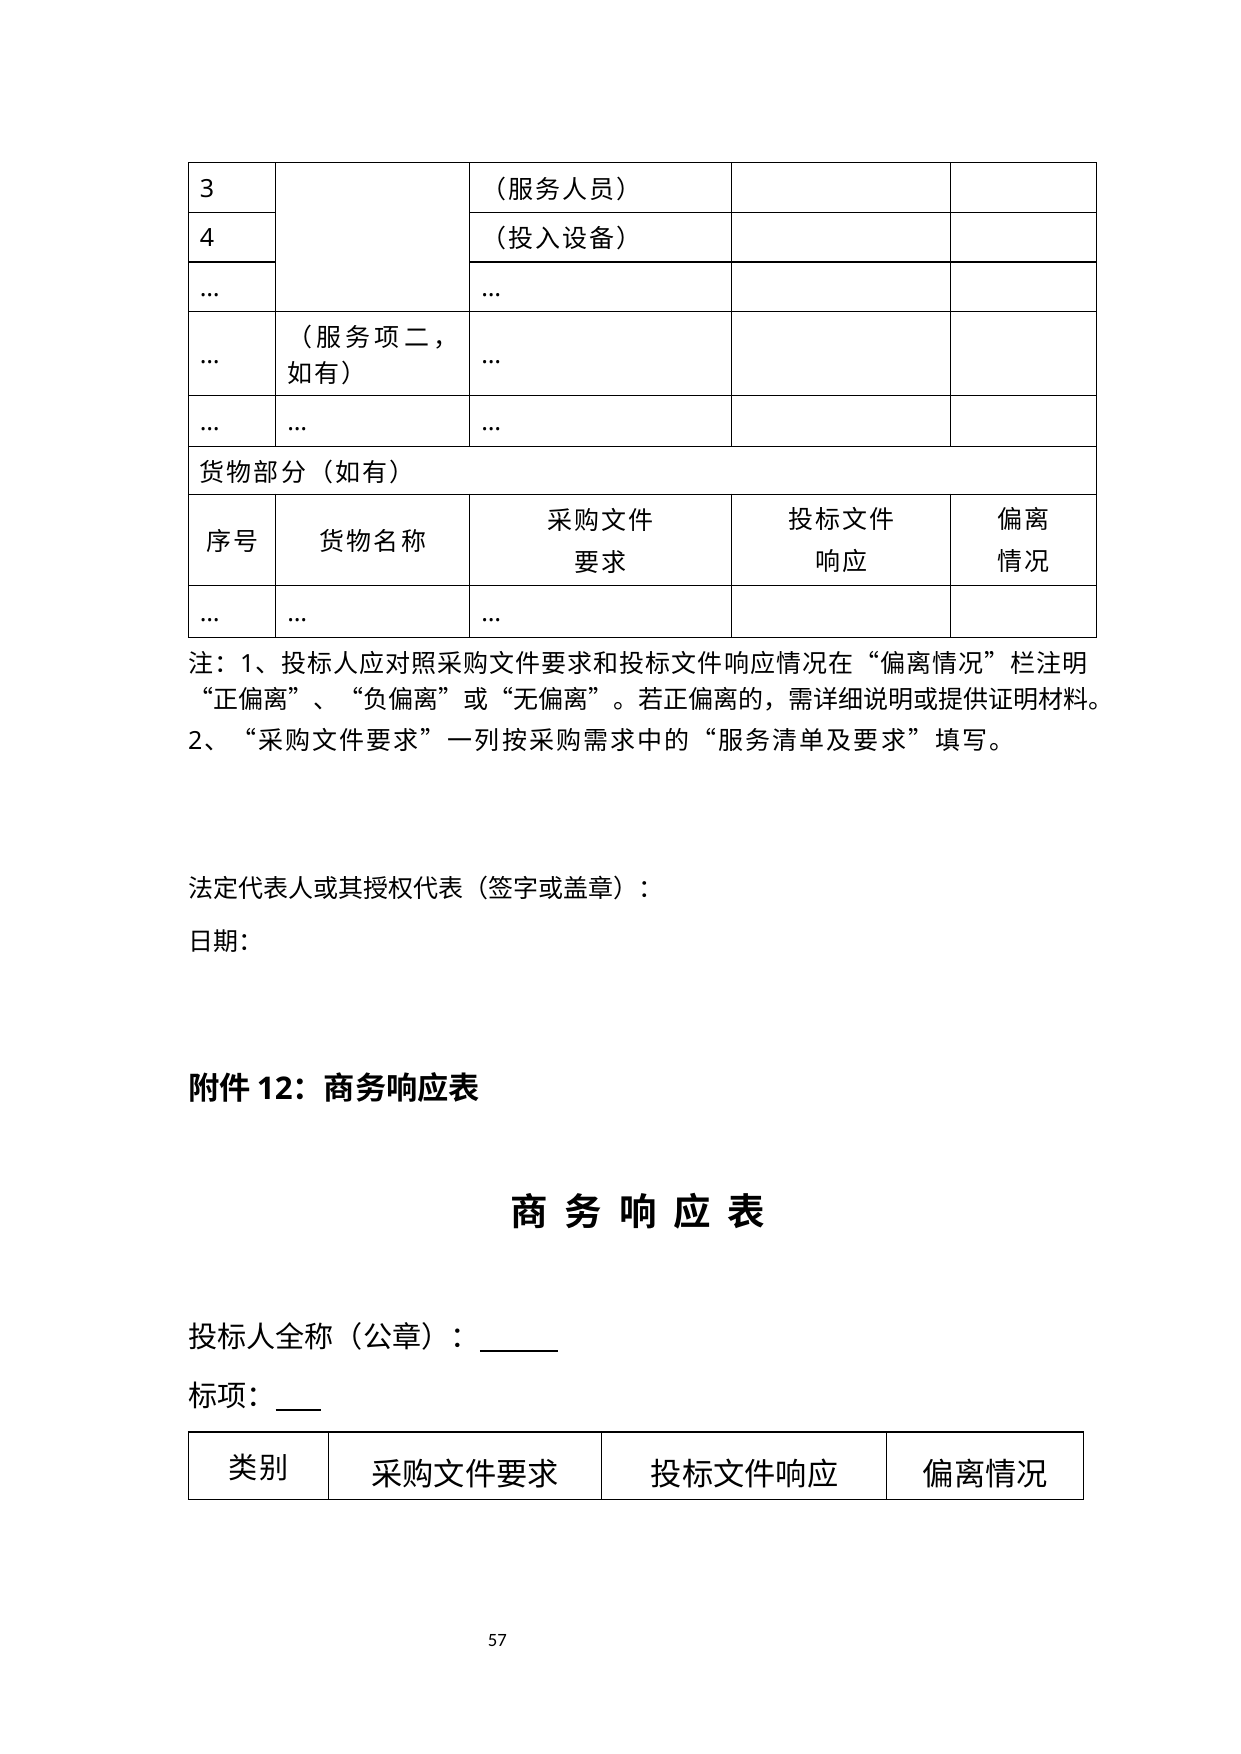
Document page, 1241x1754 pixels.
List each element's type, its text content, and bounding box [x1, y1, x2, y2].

table_cell … [276, 586, 469, 637]
table_cell [951, 586, 1096, 637]
text 2、“采购文件要求”一列按采购需求中的“服务清单及要求”填写。 [188, 721, 1088, 757]
table_header 偏离情况 [887, 1433, 1083, 1499]
table_cell [732, 312, 950, 395]
table_cell （投入设备） [470, 213, 731, 261]
table_header 采购文件要求 [329, 1433, 601, 1499]
table_header 类别 [189, 1433, 328, 1499]
table_cell 3 [189, 163, 275, 212]
table_cell … [470, 263, 731, 311]
text 投标人全称（公章）： [188, 1313, 1088, 1356]
table_cell [732, 263, 950, 311]
text 法定代表人或其授权代表（签字或盖章）： [188, 869, 1088, 905]
table_cell [951, 213, 1096, 261]
table_cell 投标文件 响应 [732, 495, 950, 585]
table_cell … [276, 396, 469, 446]
text 附件12：商务响应表 [188, 1063, 1088, 1109]
table_cell … [470, 312, 731, 395]
table_cell [951, 263, 1096, 311]
text 日期： [188, 921, 1088, 958]
table_cell [732, 213, 950, 261]
table_cell … [470, 396, 731, 446]
table_cell 偏离 情况 [951, 495, 1096, 585]
table_cell … [189, 396, 275, 446]
table_cell （服务项二，如有） [276, 312, 469, 395]
table_cell （服务人员） [470, 163, 731, 212]
table_cell [732, 396, 950, 446]
table_cell [732, 163, 950, 212]
text 标项： [188, 1372, 1088, 1415]
table_cell 4 [189, 213, 275, 261]
table_cell 序号 [189, 495, 275, 585]
table_cell … [189, 312, 275, 395]
text 注：1、投标人应对照采购文件要求和投标文件响应情况在“偏离情况”栏注明“正偏离”、“负偏离”或“无偏离”。若正偏离的，需详细说明或提供证明材料。 [188, 643, 1088, 716]
text 商 务 响 应 表 [188, 1181, 1088, 1236]
table_cell [951, 396, 1096, 446]
table_cell [732, 586, 950, 637]
table_header 投标文件响应 [602, 1433, 886, 1499]
table_cell 货物名称 [276, 495, 469, 585]
table_cell [951, 312, 1096, 395]
table_cell 货物部分（如有） [189, 447, 1096, 493]
table_cell … [189, 263, 275, 311]
table_cell [951, 163, 1096, 212]
table_cell … [470, 586, 731, 637]
table_cell … [189, 586, 275, 637]
table_cell 采购文件 要求 [470, 495, 731, 585]
